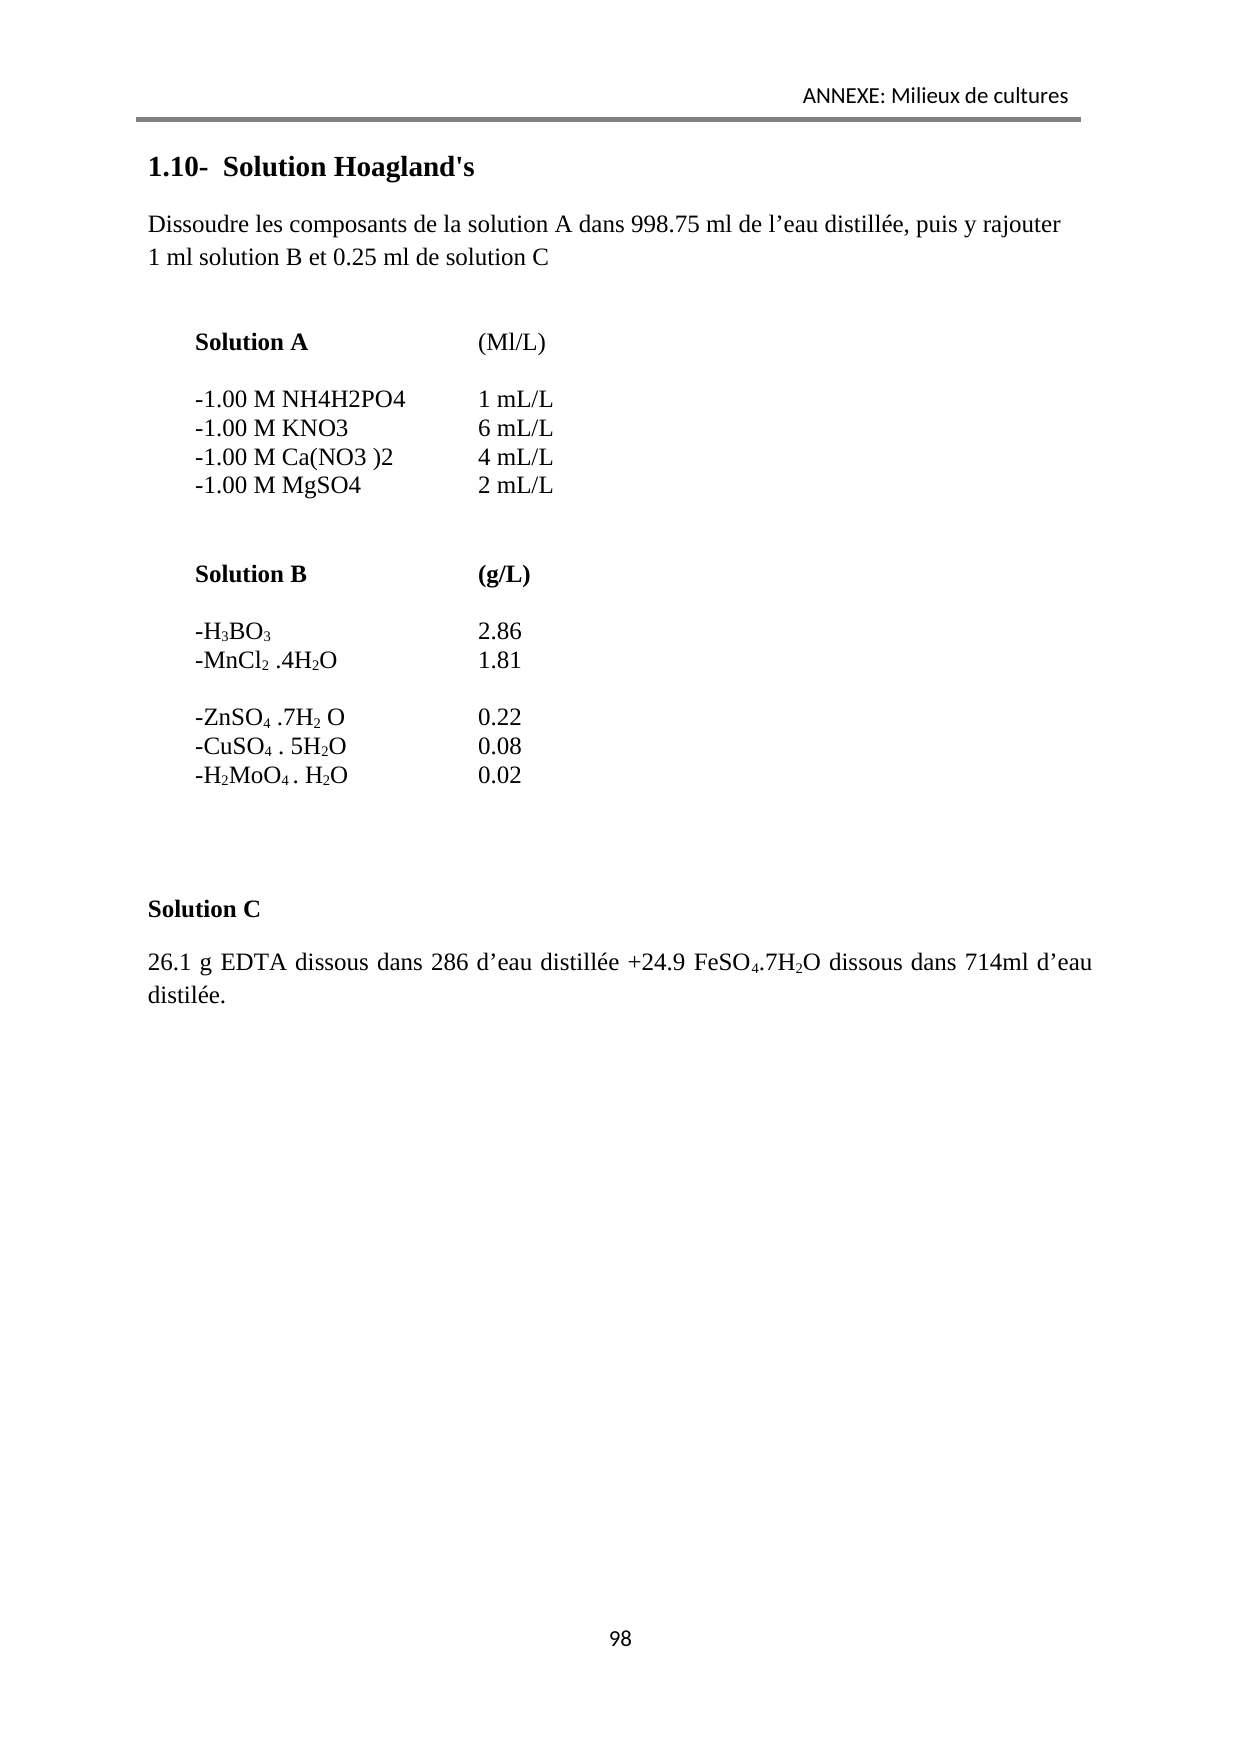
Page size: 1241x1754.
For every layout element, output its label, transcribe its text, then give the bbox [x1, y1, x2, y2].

table_cell 2 mL/L [467, 471, 632, 559]
table_cell -MnCl2 .4H2O [184, 645, 467, 702]
table_cell -1.00 M MgSO4 [184, 471, 467, 559]
table_cell 1.81 [467, 645, 632, 702]
table_header (Ml/L) [467, 327, 632, 384]
table_cell 0.22 [467, 703, 632, 731]
table_cell 0.02 [467, 760, 632, 846]
list Solution Hoagland's [148, 149, 1093, 183]
text Dissoudre les composants de la solution A dans 998.75 ml de l’eau distillée, puis y rajouter 1 ml solution B et 0.25 ml de solution C [148, 209, 1093, 271]
table_cell -ZnSO4 .7H2 O [184, 703, 467, 731]
table_cell 0.08 [467, 731, 632, 760]
table_cell (g/L) [467, 559, 632, 616]
table_header Solution A [184, 327, 467, 384]
text 26.1 g EDTA dissous dans 286 d’eau distillée +24.9 FeSO4.7H2O dissous dans 714ml d’eau distilée. [148, 947, 1093, 1009]
table_cell 1 mL/L [467, 384, 632, 413]
table_cell -H3BO3 [184, 616, 467, 645]
table_cell -1.00 M NH4H2PO4 [184, 384, 467, 413]
table_cell -1.00 M Ca(NO3 )2 [184, 442, 467, 471]
table_cell 4 mL/L [467, 442, 632, 471]
table_cell 2.86 [467, 616, 632, 645]
table_cell -CuSO4 . 5H2O [184, 731, 467, 760]
table_cell -H2MoO4 . H2O [184, 760, 467, 846]
table_cell 6 mL/L [467, 413, 632, 442]
text Solution C [148, 894, 1093, 922]
table_cell -1.00 M KNO3 [184, 413, 467, 442]
table_cell Solution B [184, 559, 467, 616]
